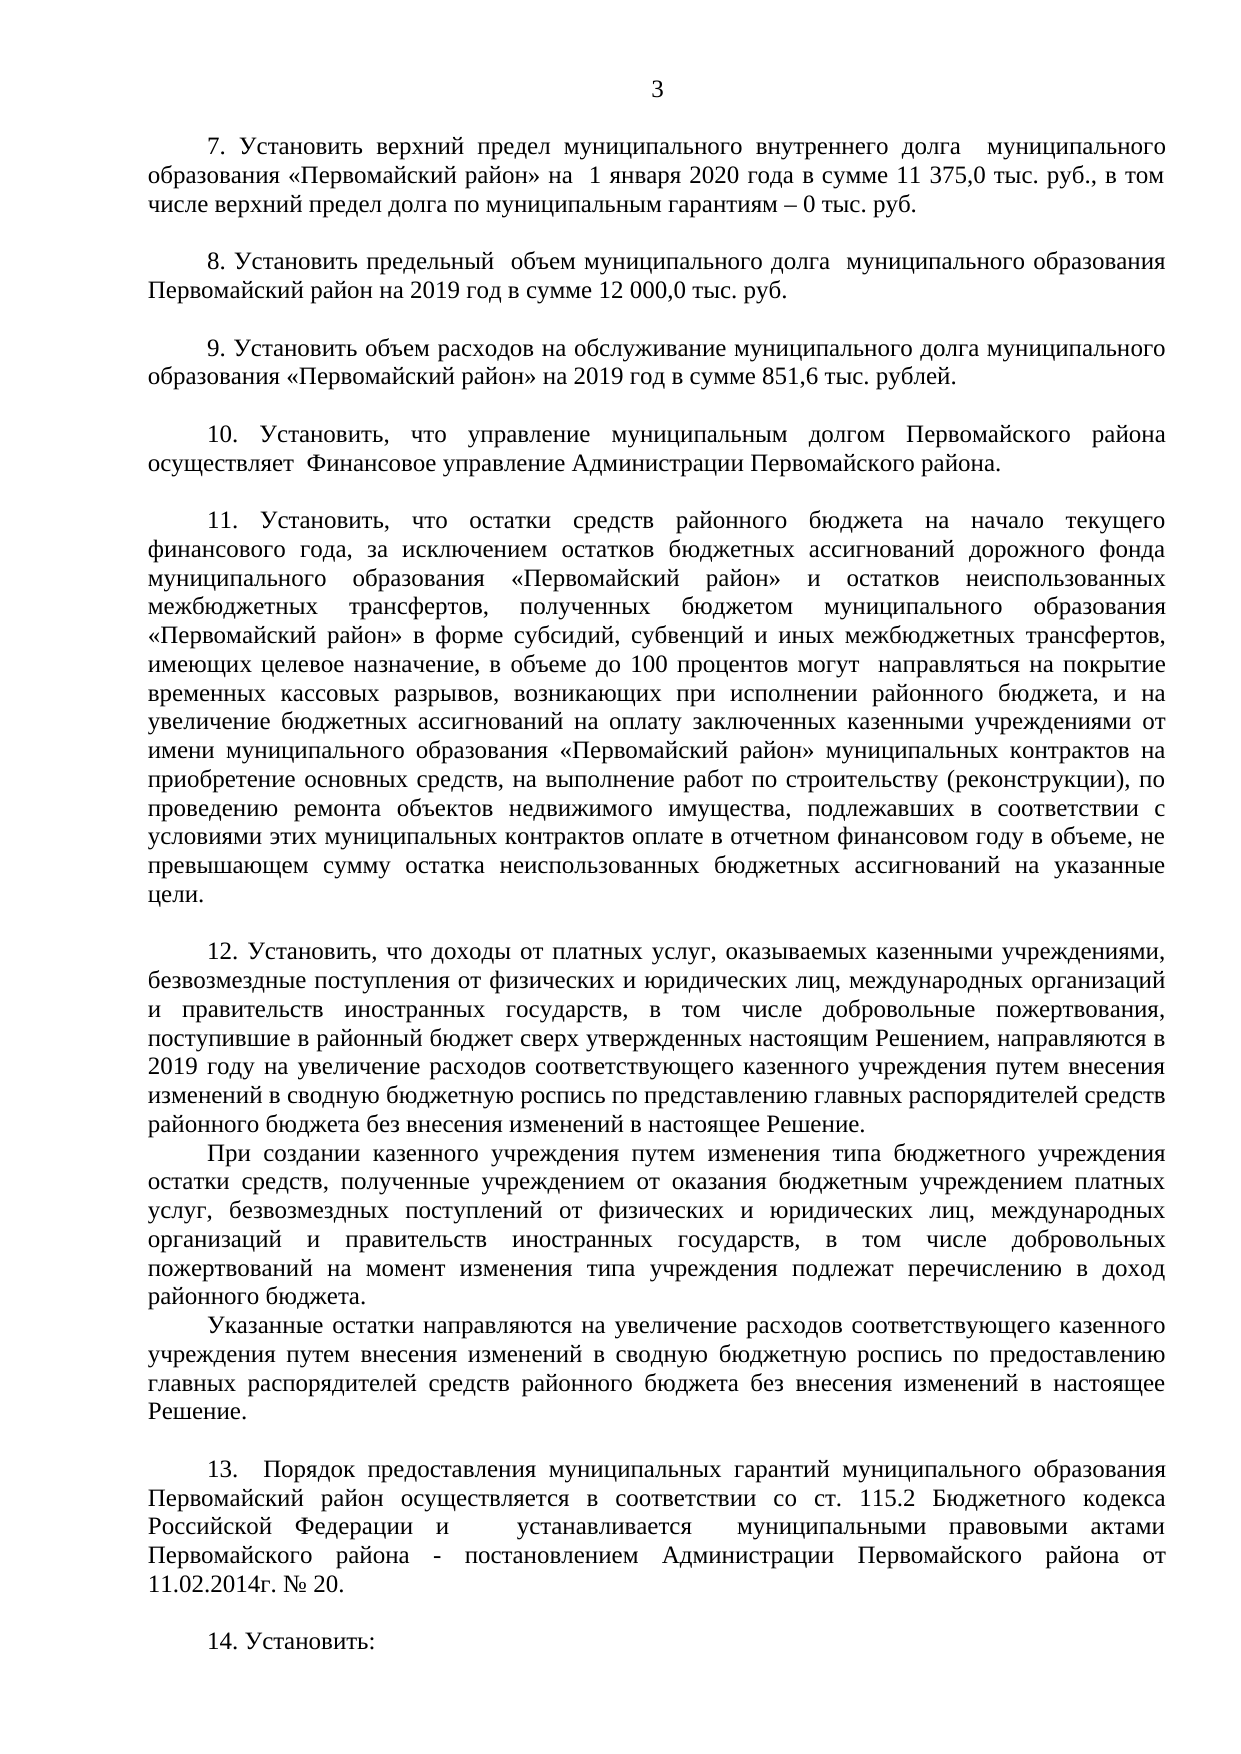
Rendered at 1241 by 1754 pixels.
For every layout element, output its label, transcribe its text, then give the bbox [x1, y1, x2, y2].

text 7. Установить верхний предел муниципального внутреннего долга муниципального образования «Первомайский район» на 1 января 2020 года в сумме 11 375,0 тыс. руб., в том числе верхний предел долга по муниципальным гарантиям – 0 тыс. руб. [148, 131, 1167, 218]
text 10. Установить, что управление муниципальным долгом Первомайского района осуществляет Финансовое управление Администрации Первомайского района. [148, 419, 1167, 476]
text 9. Установить объем расходов на обслуживание муниципального долга муниципального образования «Первомайский район» на 2019 год в сумме 851,6 тыс. рублей. [148, 333, 1167, 390]
text 12. Установить, что доходы от платных услуг, оказываемых казенными учреждениями, безвозмездные поступления от физических и юридических лиц, международных организаций и правительств иностранных государств, в том числе добровольные пожертвования, поступившие в районный бюджет сверх утвержденных настоящим Решением, направляются в 2019 году на увеличение расходов соответствующего казенного учреждения путем внесения изменений в сводную бюджетную роспись по представлению главных распорядителей средств районного бюджета без внесения изменений в настоящее Решение. [148, 936, 1167, 1138]
text 11. Установить, что остатки средств районного бюджета на начало текущего финансового года, за исключением остатков бюджетных ассигнований дорожного фонда муниципального образования «Первомайский район» и остатков неиспользованных межбюджетных трансфертов, полученных бюджетом муниципального образования «Первомайский район» в форме субсидий, субвенций и иных межбюджетных трансфертов, имеющих целевое назначение, в объеме до 100 процентов могут направляться на покрытие временных кассовых разрывов, возникающих при исполнении районного бюджета, и на увеличение бюджетных ассигнований на оплату заключенных казенными учреждениями от имени муниципального образования «Первомайский район» муниципальных контрактов на приобретение основных средств, на выполнение работ по строительству (реконструкции), по проведению ремонта объектов недвижимого имущества, подлежавших в соответствии с условиями этих муниципальных контрактов оплате в отчетном финансовом году в объеме, не превышающем сумму остатка неиспользованных бюджетных ассигнований на указанные цели. [148, 505, 1167, 908]
text 8. Установить предельный объем муниципального долга муниципального образования Первомайский район на 2019 год в сумме 12 000,0 тыс. руб. [148, 246, 1167, 304]
text 14. Установить: [148, 1626, 1167, 1655]
text 13. Порядок предоставления муниципальных гарантий муниципального образования Первомайский район осуществляется в соответствии со ст. 115.2 Бюджетного кодекса Российской Федерации и устанавливается муниципальными правовыми актами Первомайского района - постановлением Администрации Первомайского района от 11.02.2014г. № 20. [148, 1454, 1167, 1598]
text Указанные остатки направляются на увеличение расходов соответствующего казенного учреждения путем внесения изменений в сводную бюджетную роспись по предоставлению главных распорядителей средств районного бюджета без внесения изменений в настоящее Решение. [148, 1310, 1167, 1425]
text При создании казенного учреждения путем изменения типа бюджетного учреждения остатки средств, полученные учреждением от оказания бюджетным учреждением платных услуг, безвозмездных поступлений от физических и юридических лиц, международных организаций и правительств иностранных государств, в том числе добровольных пожертвований на момент изменения типа учреждения подлежат перечислению в доход районного бюджета. [148, 1138, 1167, 1310]
